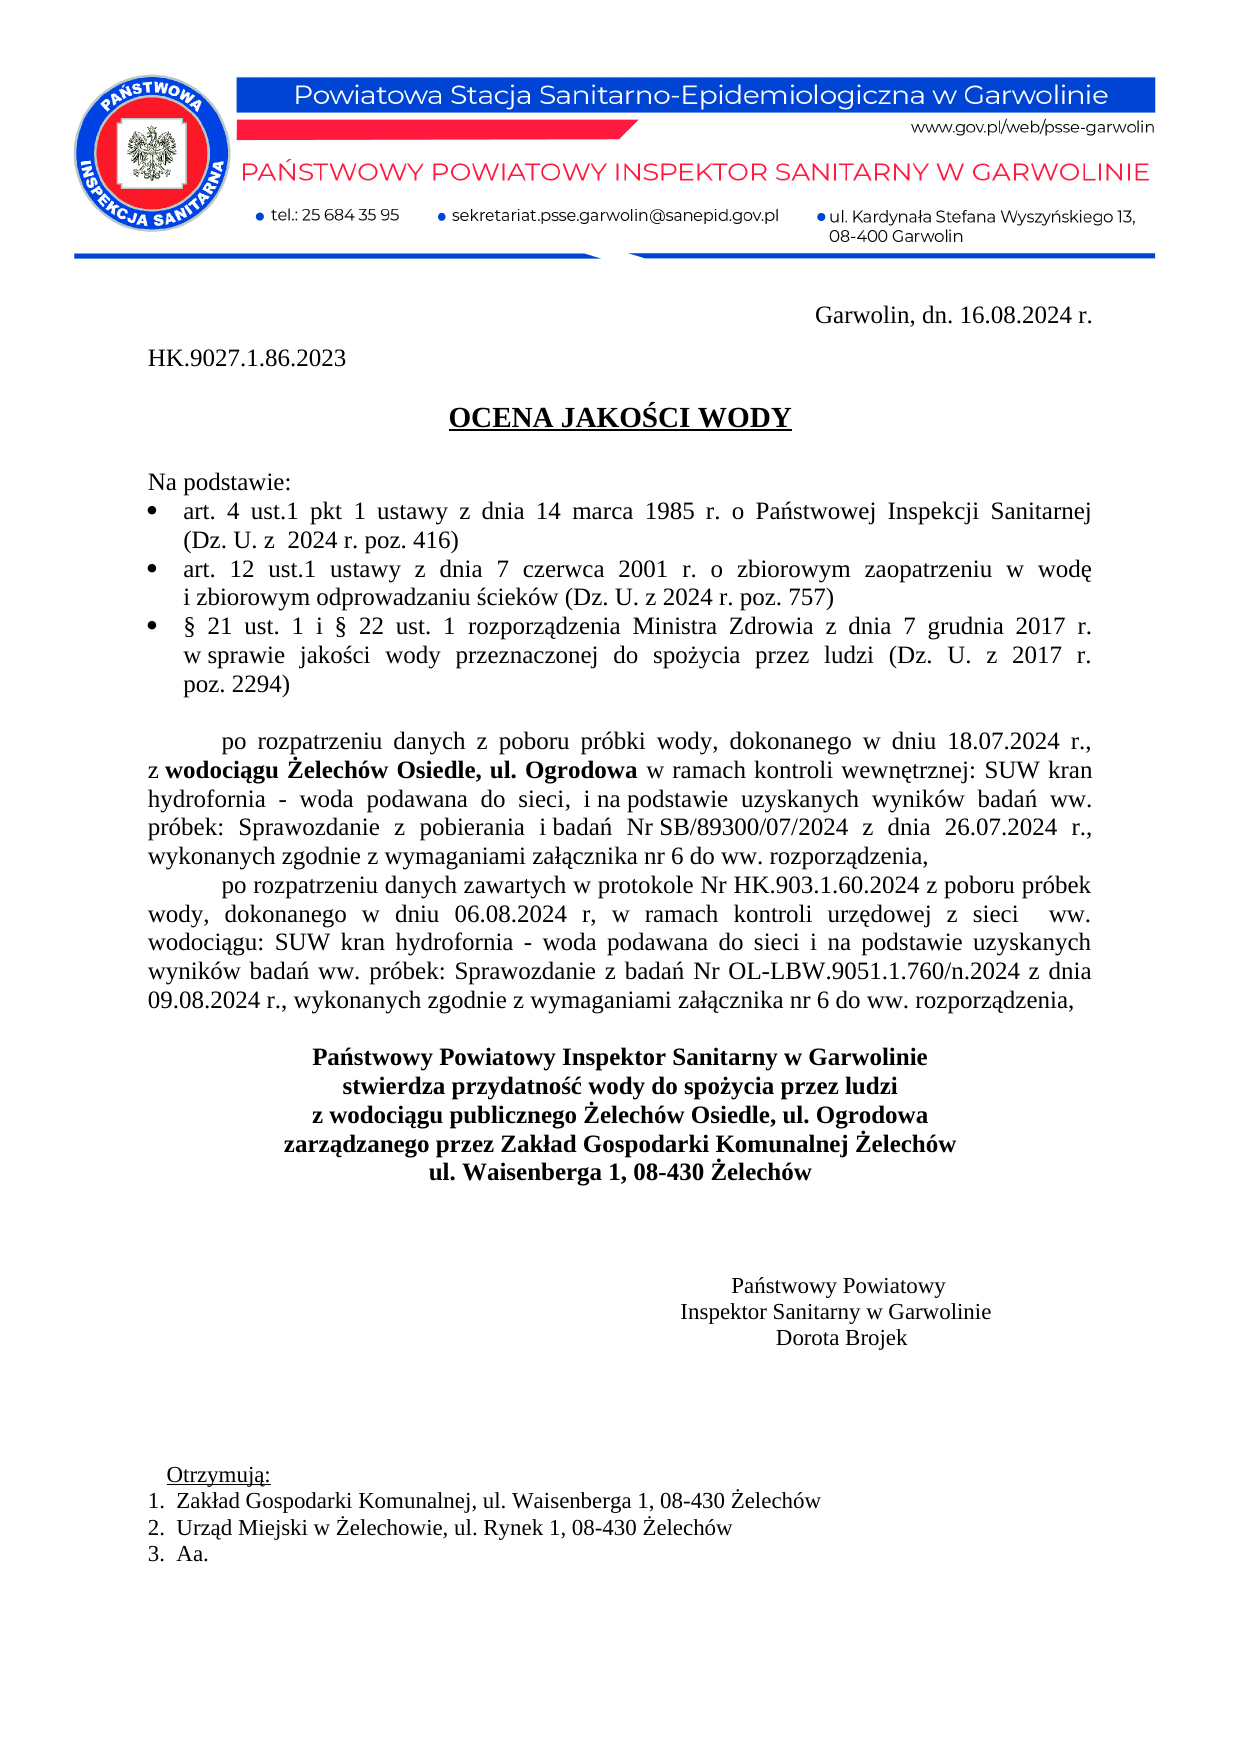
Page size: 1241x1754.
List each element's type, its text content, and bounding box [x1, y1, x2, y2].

text ul. Waisenberga 1, 08-430 Żelechów [148, 1157, 1093, 1186]
text po rozpatrzeniu danych z poboru próbki wody, dokonanego w dniu 18.07.2024 r., z wodociągu Żelechów Osiedle, ul. Ogrodowa w ramach kontroli wewnętrznej: SUW kran hydrofornia - woda podawana do sieci, i na podstawie uzyskanych wyników badań ww. próbek: Sprawozdanie z pobierania i badań Nr SB/89300/07/2024 z dnia 26.07.2024 r., wykonanych zgodnie z wymaganiami załącznika nr 6 do ww. rozporządzenia, [148, 726, 1093, 870]
text Państwowy Powiatowy Inspektor Sanitarny w Garwolinie [148, 1042, 1093, 1071]
text z wodociągu publicznego Żelechów Osiedle, ul. Ogrodowa [148, 1100, 1093, 1129]
text stwierdza przydatność wody do spożycia przez ludzi [148, 1071, 1093, 1100]
text Państwowy Powiatowy Inspektor Sanitarny w Garwolinie Dorota Brojek [516, 1272, 1093, 1351]
text po rozpatrzeniu danych zawartych w protokole Nr HK.903.1.60.2024 z poboru próbek wody, dokonanego w dniu 06.08.2024 r, w ramach kontroli urzędowej z sieci ww. wodociągu: SUW kran hydrofornia - woda podawana do sieci i na podstawie uzyskanych wyników badań ww. próbek: Sprawozdanie z badań Nr OL-LBW.9051.1.760/n.2024 z dnia 09.08.2024 r., wykonanych zgodnie z wymaganiami załącznika nr 6 do ww. rozporządzenia, [148, 870, 1093, 1014]
list § 21 ust. 1 i § 22 ust. 1 rozporządzenia Ministra Zdrowia z dnia 7 grudnia 2017 r. w sprawie jakości wody przeznaczonej do spożycia przez ludzi (Dz. U. z 2017 r. poz. 2294) [148, 611, 1093, 697]
text 2. Urząd Miejski w Żelechowie, ul. Rynek 1, 08-430 Żelechów [148, 1514, 1093, 1540]
picture [15, 16, 1220, 267]
text zarządzanego przez Zakład Gospodarki Komunalnej Żelechów [148, 1129, 1093, 1157]
text Garwolin, dn. 16.08.2024 r. [148, 300, 1093, 328]
list art. 12 ust.1 ustawy z dnia 7 czerwca 2001 r. o zbiorowym zaopatrzeniu w wodę i zbiorowym odprowadzaniu ścieków (Dz. U. z 2024 r. poz. 757) [148, 554, 1093, 611]
text Otrzymują: [148, 1461, 1093, 1487]
text OCENA JAKOŚCI WODY [148, 400, 1093, 434]
text Na podstawie: [148, 467, 1093, 496]
text 1. Zakład Gospodarki Komunalnej, ul. Waisenberga 1, 08-430 Żelechów [148, 1487, 1093, 1514]
list art. 4 ust.1 pkt 1 ustawy z dnia 14 marca 1985 r. o Państwowej Inspekcji Sanitarnej (Dz. U. z 2024 r. poz. 416) [148, 496, 1093, 554]
text 3. Aa. [148, 1540, 1093, 1567]
text HK.9027.1.86.2023 [148, 343, 1093, 372]
